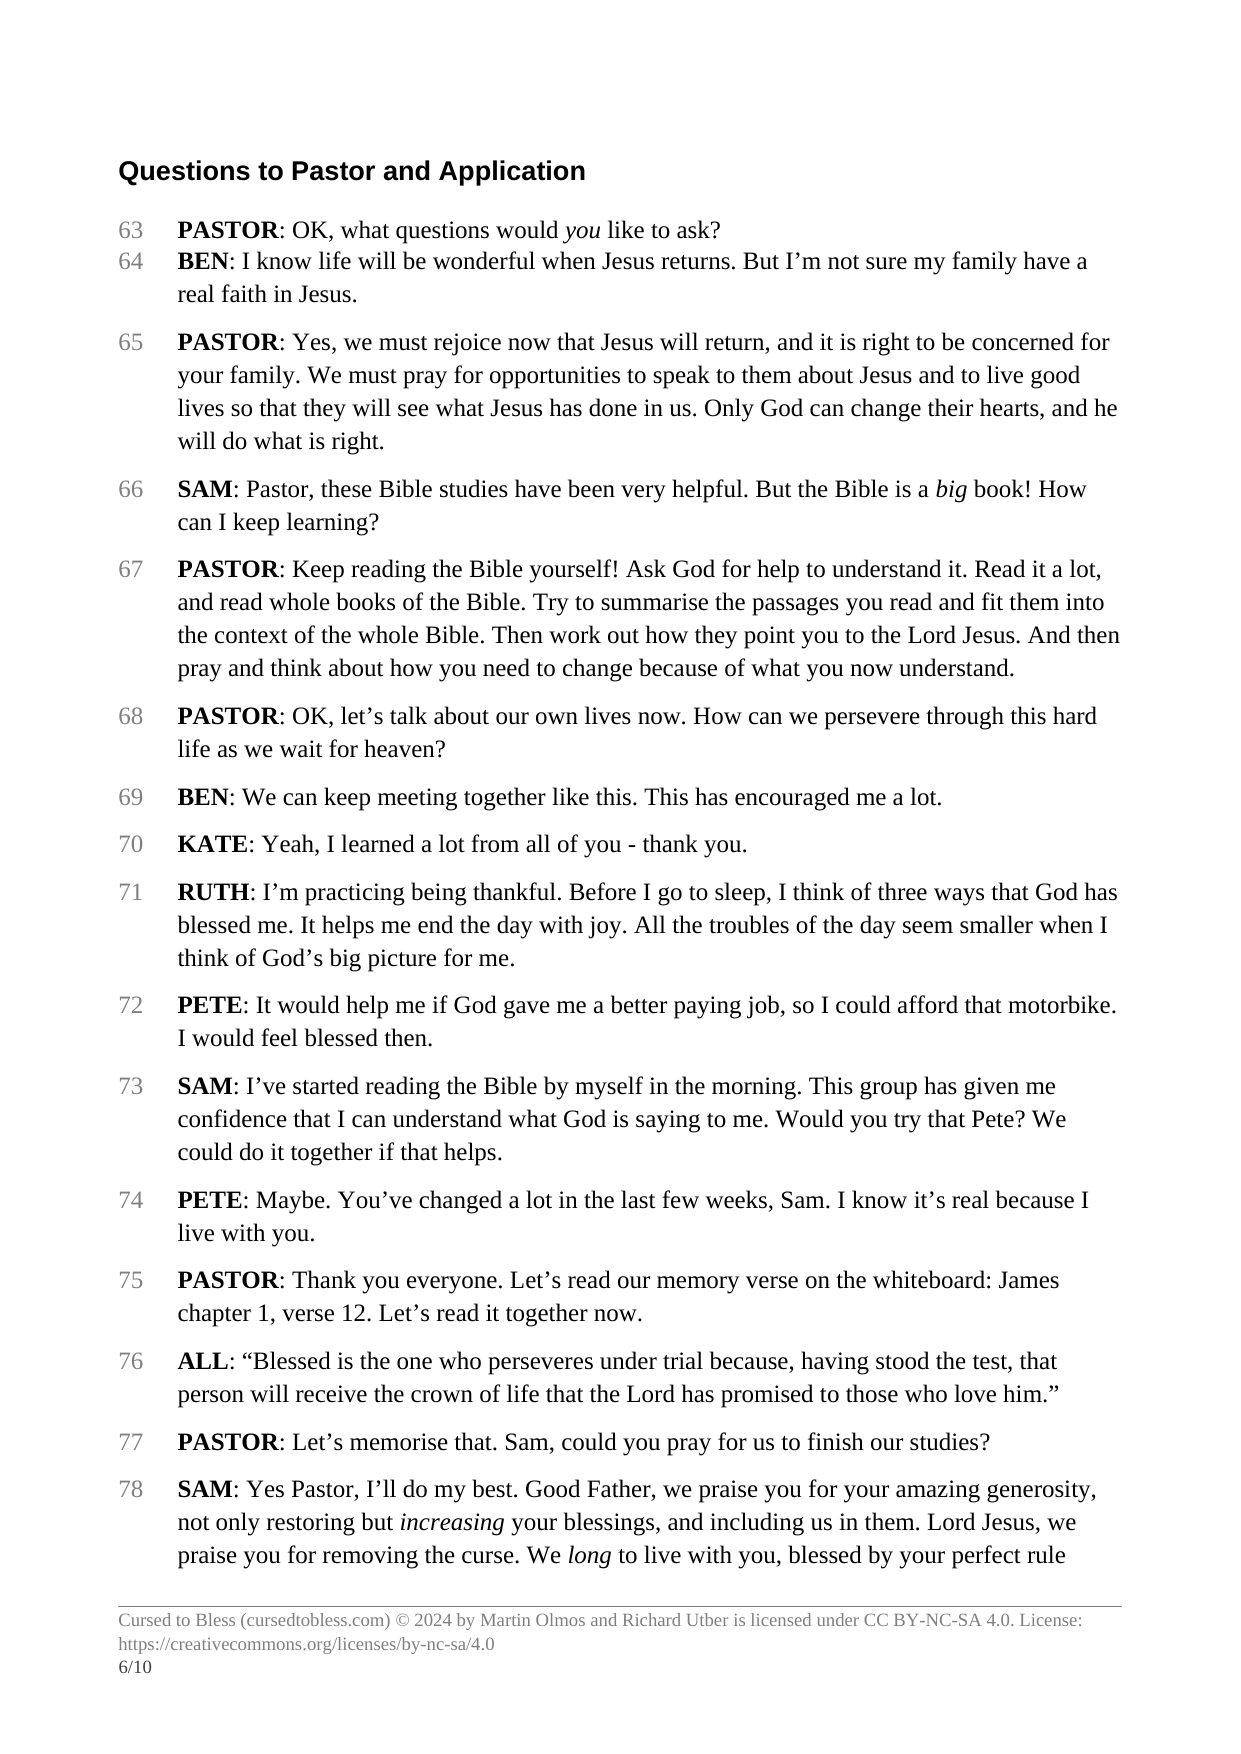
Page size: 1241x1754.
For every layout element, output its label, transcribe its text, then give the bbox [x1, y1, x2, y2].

text SAM: Pastor, these Bible studies have been very helpful. But the Bible is a big book! How can I keep learning? [118, 474, 1122, 535]
text PASTOR: Keep reading the Bible yourself! Ask God for help to understand it. Read it a lot, and read whole books of the Bible. Try to summarise the passages you read and fit them into the context of the whole Bible. Then work out how they point you to the Lord Jesus. And then pray and think about how you need to change because of what you now understand. [118, 554, 1122, 682]
text KATE: Yeah, I learned a lot from all of you - thank you. [118, 829, 1122, 858]
text PETE: It would help me if God gave me a better paying job, so I could afford that motorbike. I would feel blessed then. [118, 990, 1122, 1052]
text PASTOR: OK, let’s talk about our own lives now. How can we persevere through this hard life as we wait for heaven? [118, 701, 1122, 763]
text PASTOR: Yes, we must rejoice now that Jesus will return, and it is right to be concerned for your family. We must pray for opportunities to speak to them about Jesus and to live good lives so that they will see what Jesus has done in us. Only God can change their hearts, and he will do what is right. [118, 327, 1122, 455]
text ALL: “Blessed is the one who perseveres under trial because, having stood the test, that person will receive the crown of life that the Lord has promised to those who love him.” [118, 1346, 1122, 1408]
text RUTH: I’m practicing being thankful. Before I go to sleep, I think of three ways that God has blessed me. It helps me end the day with joy. All the troubles of the day seem smaller when I think of God’s big picture for me. [118, 877, 1122, 972]
text PASTOR: Thank you everyone. Let’s read our memory verse on the whiteboard: James chapter 1, verse 12. Let’s read it together now. [118, 1265, 1122, 1327]
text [118, 1474, 1122, 1569]
text PASTOR: Let’s memorise that. Sam, could you pray for us to finish our studies? [118, 1427, 1122, 1455]
text PETE: Maybe. You’ve changed a lot in the last few weeks, Sam. I know it’s real because I live with you. [118, 1185, 1122, 1246]
text SAM: I’ve started reading the Bible by myself in the morning. This group has given me confidence that I can understand what God is saying to me. Would you try that Pete? We could do it together if that helps. [118, 1071, 1122, 1166]
text BEN: We can keep meeting together like this. This has encouraged me a lot. [118, 782, 1122, 810]
subtitle Questions to Pastor and Application [118, 155, 1122, 187]
text BEN: I know life will be wonderful when Jesus returns. But I’m not sure my family have a real faith in Jesus. [118, 246, 1122, 308]
